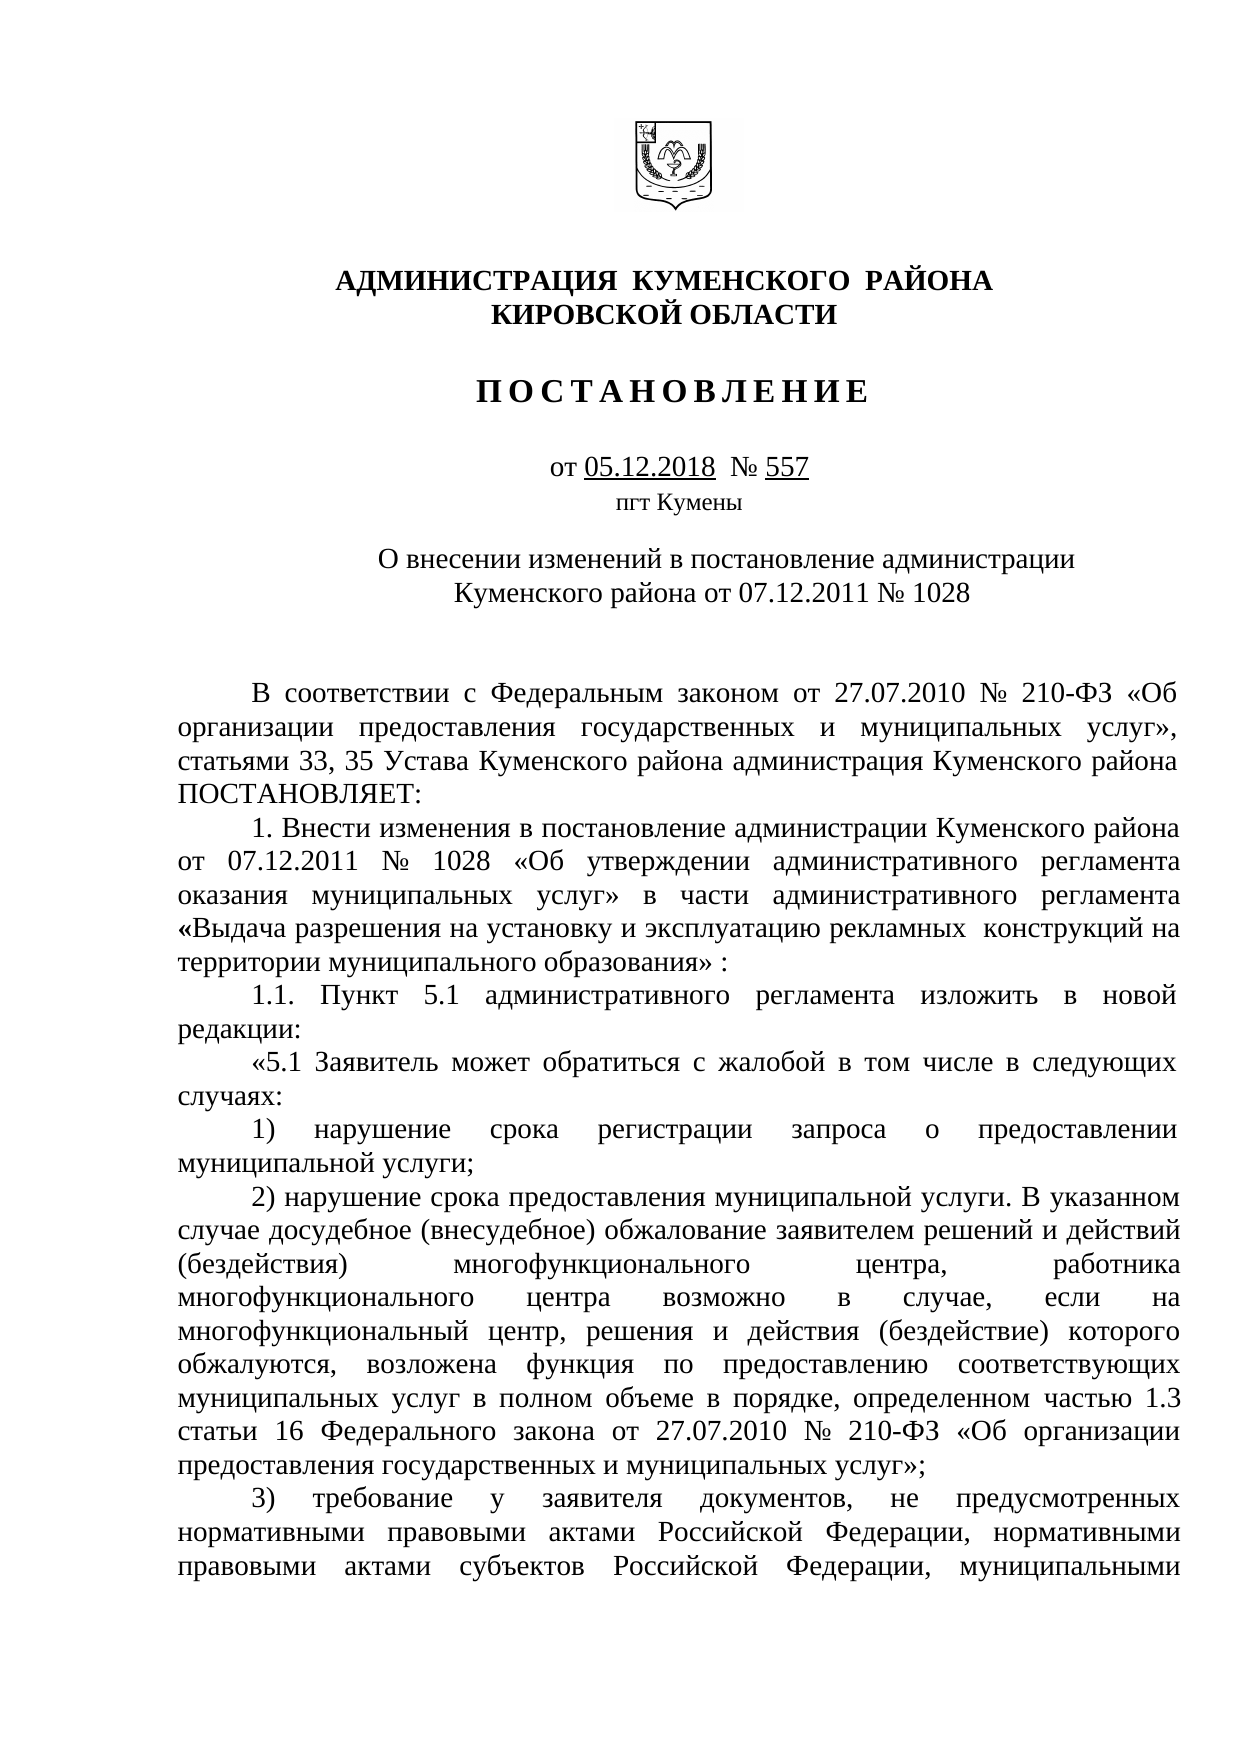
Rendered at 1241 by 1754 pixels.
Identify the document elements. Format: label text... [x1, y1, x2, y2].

text 1.1. Пункт 5.1 административного регламента изложить в новой редакции: [177, 977, 1178, 1044]
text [177, 1481, 1181, 1581]
text Куменского района от 07.12.2011 № 1028 [177, 575, 1181, 608]
text В соответствии с Федеральным законом от 27.07.2010 № 210-ФЗ «Об организации предоставления государственных и муниципальных услуг», статьями 33, 35 Устава Куменского района администрация Куменского района ПОСТАНОВЛЯЕТ: [177, 676, 1178, 810]
text 1) нарушение срока регистрации запроса о предоставлении муниципальной услуги; [177, 1112, 1178, 1179]
text 2) нарушение срока предоставления муниципальной услуги. В указанном случае досудебное (внесудебное) обжалование заявителем решений и действий (бездействия) многофункционального центра, работника многофункционального центра возможно в случае, если на многофункциональный центр, решения и действия (бездействие) которого обжалуются, возложена функция по предоставлению соответствующих муниципальных услуг в полном объеме в порядке, определенном частью 1.3 статьи 16 Федерального закона от 27.07.2010 № 210-ФЗ «Об организации предоставления государственных и муниципальных услуг»; [177, 1179, 1181, 1481]
text пгт Кумены [177, 487, 1181, 516]
text от 05.12.2018 № 557 [177, 449, 1181, 482]
text «5.1 Заявитель может обратиться с жалобой в том числе в следующих случаях: [177, 1044, 1178, 1112]
text О внесении изменений в постановление администрации [177, 541, 1181, 575]
text 1. Внести изменения в постановление администрации Куменского района от 07.12.2011 № 1028 «Об утверждении административного регламента оказания муниципальных услуг» в части административного регламента «Выдача разрешения на установку и эксплуатацию рекламных конструкций на территории муниципального образования» : [177, 810, 1181, 977]
